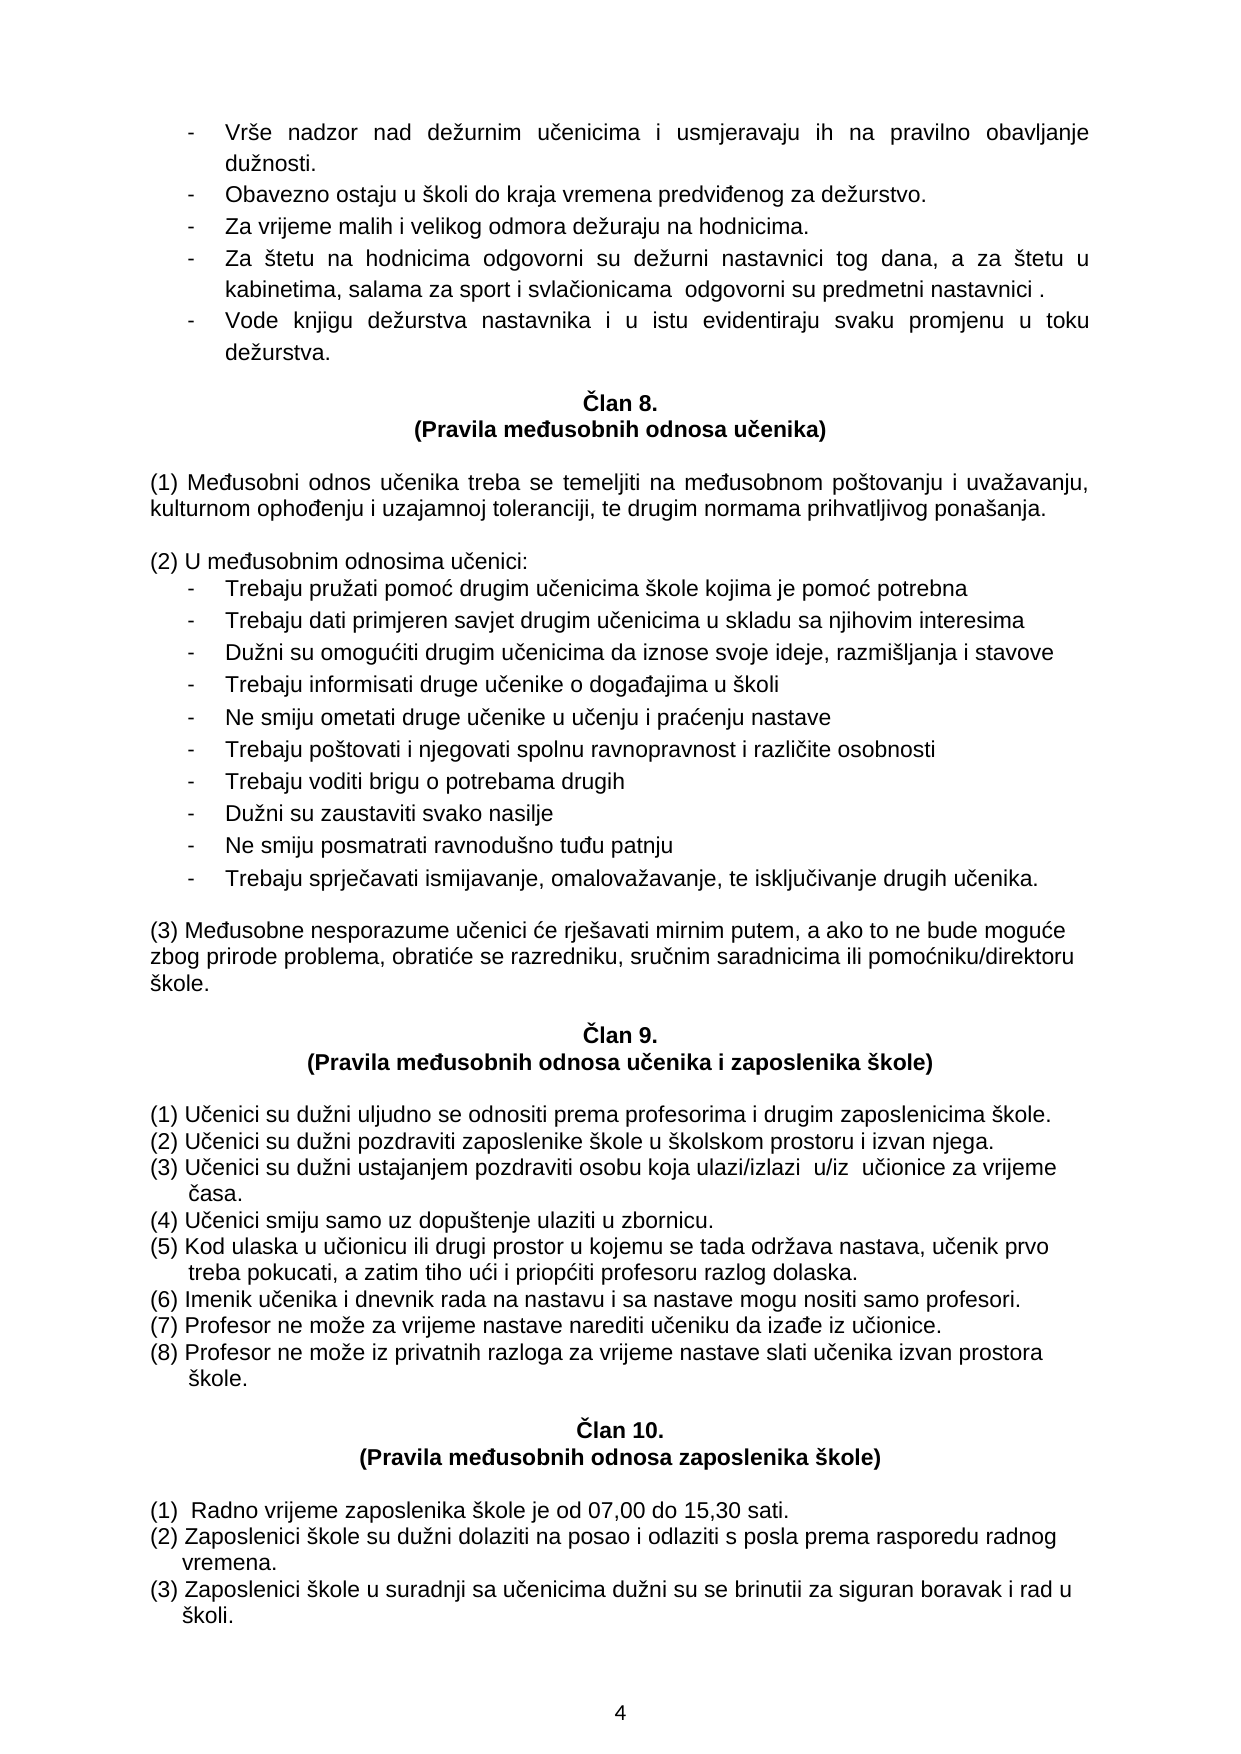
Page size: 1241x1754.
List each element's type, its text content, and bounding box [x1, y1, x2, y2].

list Za vrijeme malih i velikog odmora dežuraju na hodnicima. [187, 212, 1090, 240]
text vremena. [150, 1549, 1090, 1576]
text (2) U međusobnim odnosima učenici: [150, 548, 1090, 574]
text (Pravila međusobnih odnosa zaposlenika škole) [150, 1444, 1090, 1470]
text (1) Međusobni odnos učenika treba se temeljiti na međusobnom poštovanju i uvažavanju, kulturnom ophođenju i uzajamnoj toleranciji, te drugim normama prihvatljivog ponašanja. [150, 469, 1090, 521]
list Vode knjigu dežurstva nastavnika i u istu evidentiraju svaku promjenu u toku dežurstva. [187, 307, 1090, 365]
text (6) Imenik učenika i dnevnik rada na nastavu i sa nastave mogu nositi samo profesori. [150, 1286, 1090, 1312]
text (3) Zaposlenici škole u suradnji sa učenicima dužni su se brinutii za siguran boravak i rad u [150, 1576, 1090, 1602]
text (1) Učenici su dužni uljudno se odnositi prema profesorima i drugim zaposlenicima škole. [150, 1101, 1090, 1128]
text škole. [150, 1365, 1090, 1391]
text (8) Profesor ne može iz privatnih razloga za vrijeme nastave slati učenika izvan prostora [150, 1338, 1090, 1365]
text (Pravila međusobnih odnosa učenika) [150, 416, 1090, 442]
text (3) Učenici su dužni ustajanjem pozdraviti osobu koja ulazi/izlazi u/iz učionice za vrijeme [150, 1154, 1090, 1180]
list Dužni su zaustaviti svako nasilje [187, 799, 1090, 827]
text (4) Učenici smiju samo uz dopuštenje ulaziti u zbornicu. [150, 1207, 1090, 1233]
list Trebaju poštovati i njegovati spolnu ravnopravnost i različite osobnosti [187, 735, 1090, 763]
text (2) Zaposlenici škole su dužni dolaziti na posao i odlaziti s posla prema rasporedu radnog [150, 1523, 1090, 1549]
list Obavezno ostaju u školi do kraja vremena predviđenog za dežurstvo. [187, 180, 1090, 208]
text Član 8. [150, 389, 1090, 416]
list Trebaju informisati druge učenike o događajima u školi [187, 671, 1090, 699]
text (3) Međusobne nesporazume učenici će rješavati mirnim putem, a ako to ne bude moguće zbog prirode problema, obratiće se razredniku, sručnim saradnicima ili pomoćniku/direktoru škole. [150, 917, 1090, 996]
list Za štetu na hodnicima odgovorni su dežurni nastavnici tog dana, a za štetu u kabinetima, salama za sport i svlačionicama odgovorni su predmetni nastavnici . [187, 244, 1090, 303]
text (1) Radno vrijeme zaposlenika škole je od 07,00 do 15,30 sati. [150, 1497, 1090, 1523]
text Član 9. [150, 1022, 1090, 1048]
list Ne smiju posmatrati ravnodušno tuđu patnju [187, 832, 1090, 859]
text (7) Profesor ne može za vrijeme nastave narediti učeniku da izađe iz učionice. [150, 1312, 1090, 1338]
list Ne smiju ometati druge učenike u učenju i praćenju nastave [187, 703, 1090, 731]
list Trebaju voditi brigu o potrebama drugih [187, 767, 1090, 795]
list Trebaju pružati pomoć drugim učenicima škole kojima je pomoć potrebna [187, 574, 1090, 602]
text (5) Kod ulaska u učionicu ili drugi prostor u kojemu se tada održava nastava, učenik prvo [150, 1233, 1090, 1259]
list Dužni su omogućiti drugim učenicima da iznose svoje ideje, razmišljanja i stavove [187, 638, 1090, 666]
text (Pravila međusobnih odnosa učenika i zaposlenika škole) [150, 1048, 1090, 1075]
list Vrše nadzor nad dežurnim učenicima i usmjeravaju ih na pravilno obavljanje dužnosti. [187, 118, 1090, 176]
text treba pokucati, a zatim tiho ući i priopćiti profesoru razlog dolaska. [150, 1259, 1090, 1286]
text (2) Učenici su dužni pozdraviti zaposlenike škole u školskom prostoru i izvan njega. [150, 1128, 1090, 1154]
list Trebaju dati primjeren savjet drugim učenicima u skladu sa njihovim interesima [187, 606, 1090, 634]
list Trebaju sprječavati ismijavanje, omalovažavanje, te isključivanje drugih učenika. [187, 864, 1090, 892]
text časa. [150, 1180, 1090, 1207]
text školi. [150, 1602, 1090, 1628]
text Član 10. [150, 1417, 1090, 1444]
